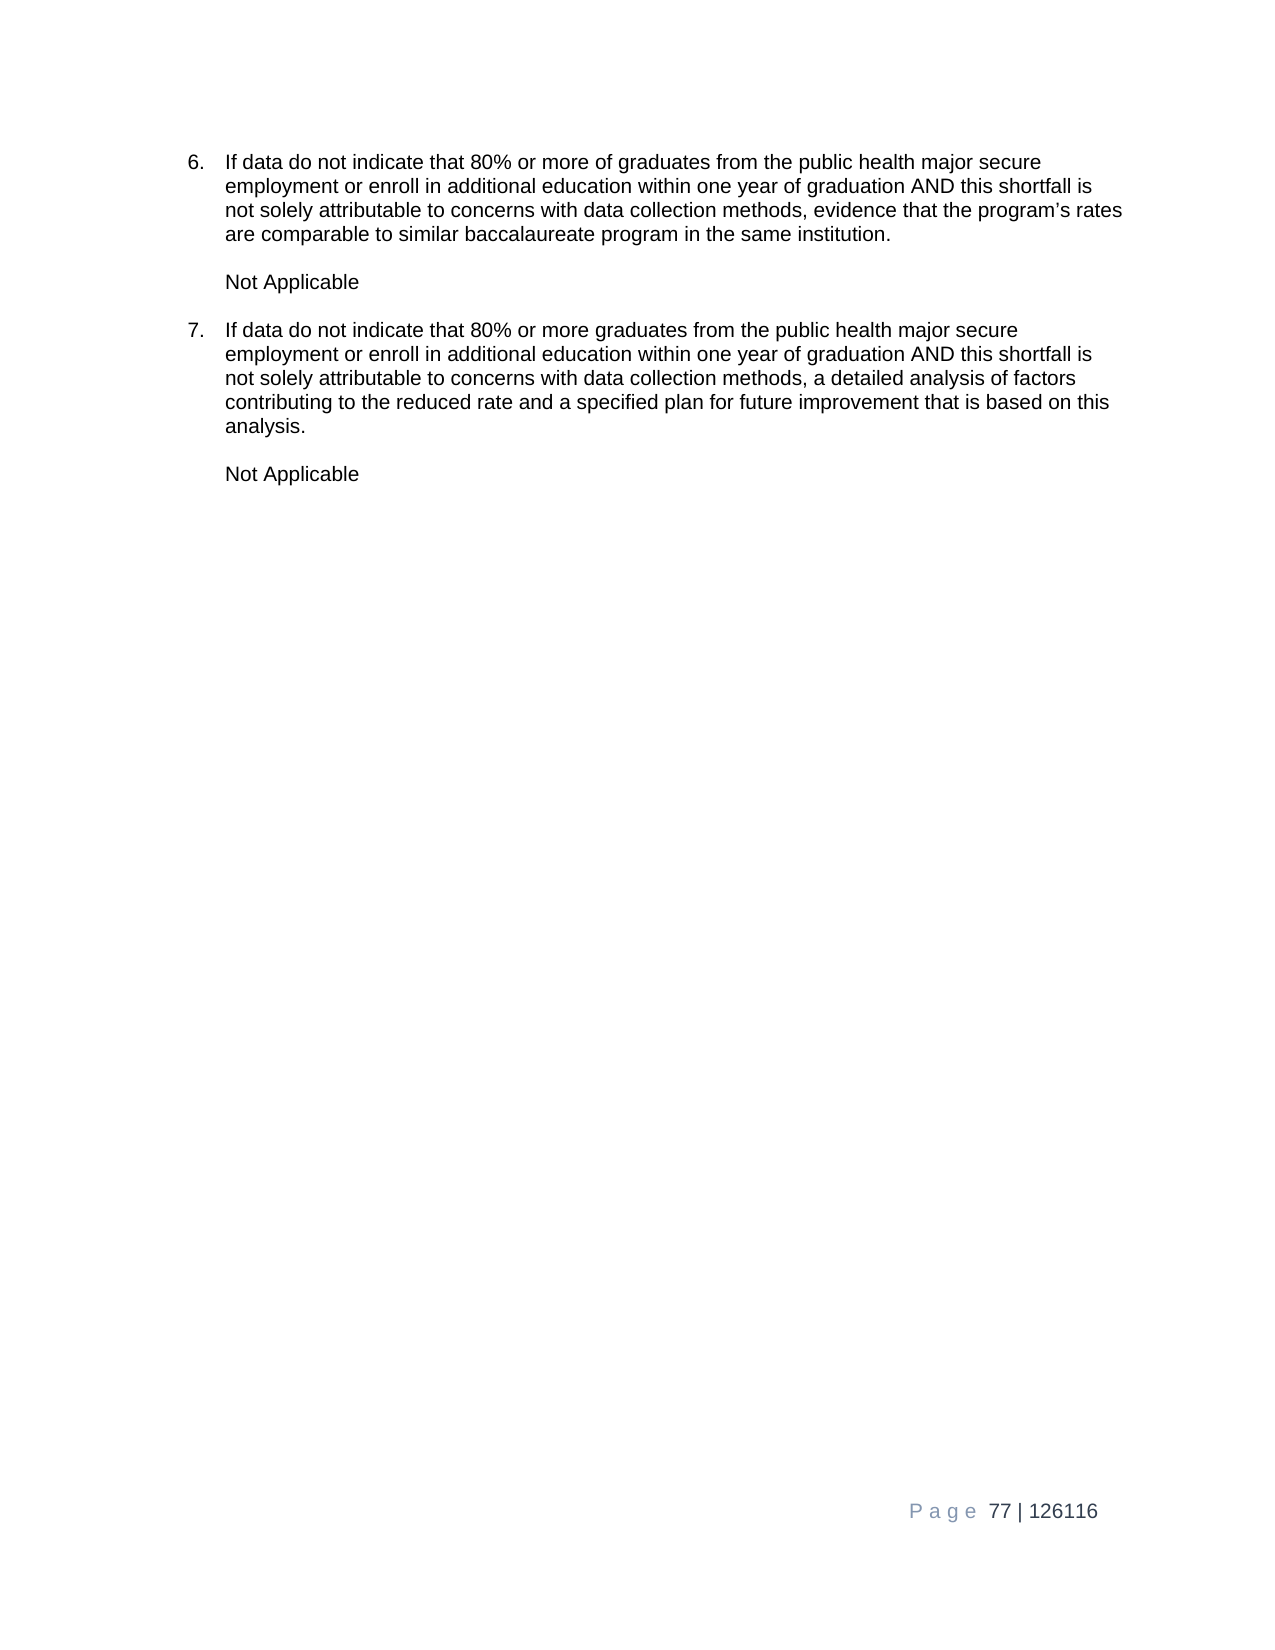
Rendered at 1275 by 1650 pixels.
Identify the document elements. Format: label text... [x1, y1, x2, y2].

text Not Applicable [225, 461, 1125, 485]
list If data do not indicate that 80% or more graduates from the public health major secure employment or enroll in additional education within one year of graduation AND this shortfall is not solely attributable to concerns with data collection methods, a detailed analysis of factors contributing to the reduced rate and a specified plan for future improvement that is based on this analysis. [187, 318, 1125, 437]
list If data do not indicate that 80% or more of graduates from the public health major secure employment or enroll in additional education within one year of graduation AND this shortfall is not solely attributable to concerns with data collection methods, evidence that the program’s rates are comparable to similar baccalaureate program in the same institution. [187, 150, 1125, 246]
text Not Applicable [225, 270, 1125, 294]
